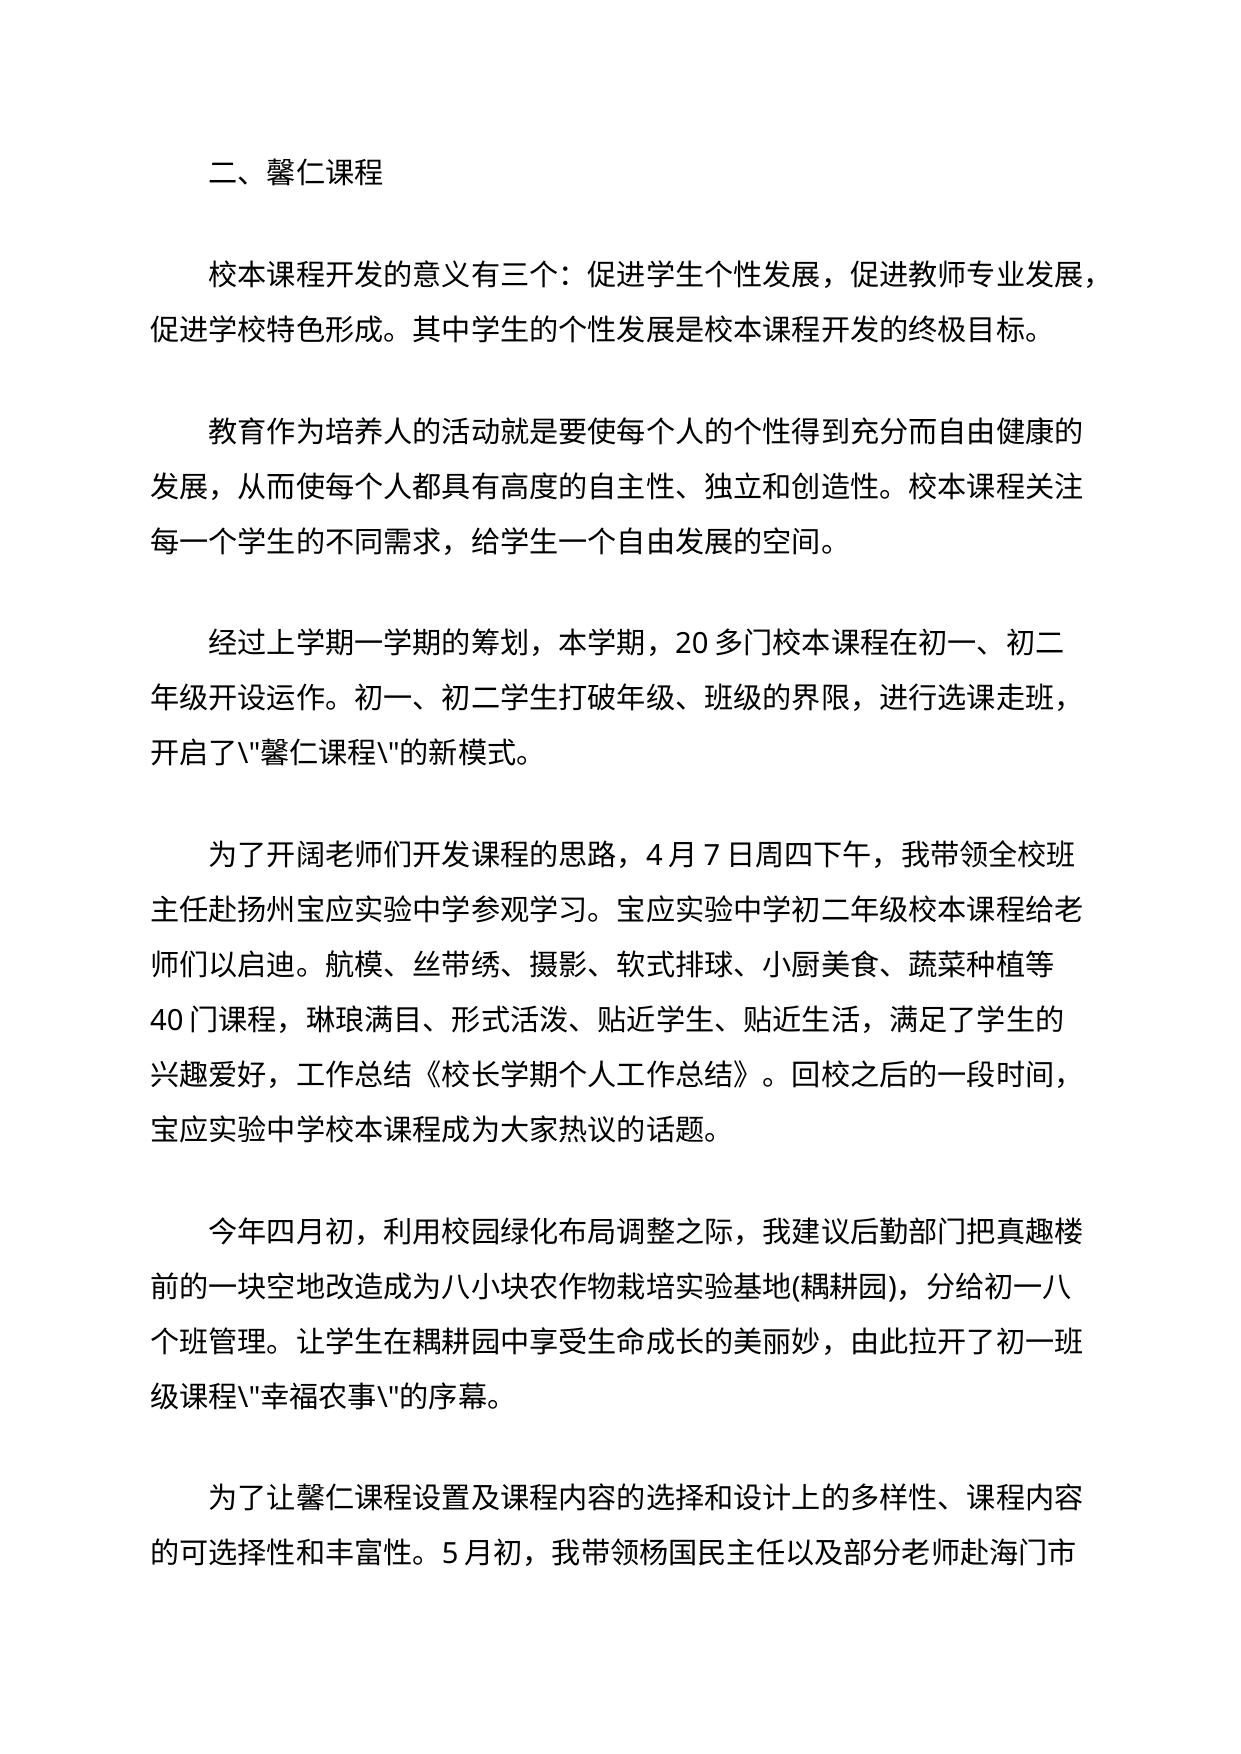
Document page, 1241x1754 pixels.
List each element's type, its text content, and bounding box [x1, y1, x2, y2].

text 二、馨仁课程 [150, 150, 1090, 192]
text 教育作为培养人的活动就是要使每个人的个性得到充分而自由健康的发展，从而使每个人都具有高度的自主性、独立和创造性。校本课程关注每一个学生的不同需求，给学生一个自由发展的空间。 [150, 408, 1090, 561]
text 校本课程开发的意义有三个：促进学生个性发展，促进教师专业发展，促进学校特色形成。其中学生的个性发展是校本课程开发的终极目标。 [150, 252, 1090, 349]
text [150, 1475, 1090, 1572]
text 为了开阔老师们开发课程的思路，4月7日周四下午，我带领全校班主任赴扬州宝应实验中学参观学习。宝应实验中学初二年级校本课程给老师们以启迪。航模、丝带绣、摄影、软式排球、小厨美食、蔬菜种植等40门课程，琳琅满目、形式活泼、贴近学生、贴近生活，满足了学生的兴趣爱好，工作总结《校长学期个人工作总结》。回校之后的一段时间，宝应实验中学校本课程成为大家热议的话题。 [150, 832, 1090, 1149]
text 今年四月初，利用校园绿化布局调整之际，我建议后勤部门把真趣楼前的一块空地改造成为八小块农作物栽培实验基地(耦耕园)，分给初一八个班管理。让学生在耦耕园中享受生命成长的美丽妙，由此拉开了初一班级课程\"幸福农事\"的序幕。 [150, 1208, 1090, 1416]
text 经过上学期一学期的筹划，本学期，20多门校本课程在初一、初二年级开设运作。初一、初二学生打破年级、班级的界限，进行选课走班，开启了\"馨仁课程\"的新模式。 [150, 620, 1090, 772]
